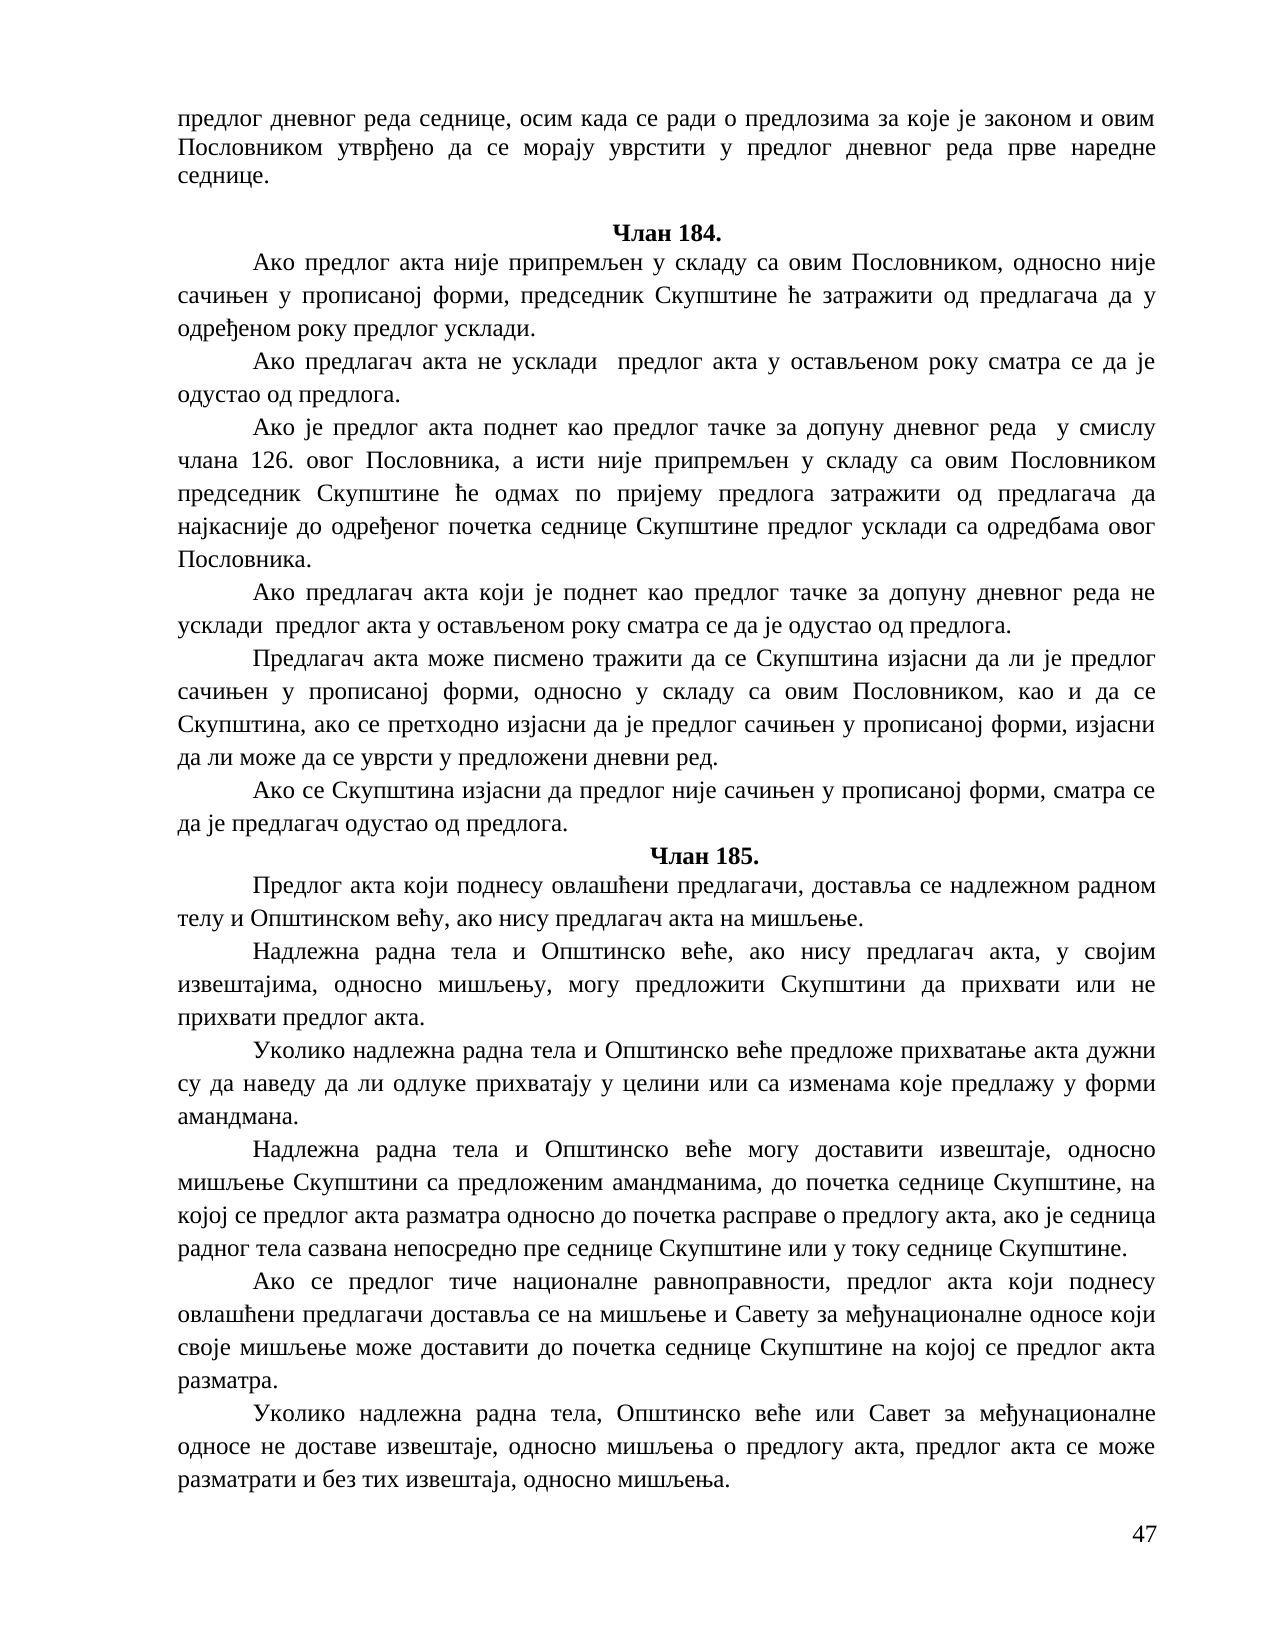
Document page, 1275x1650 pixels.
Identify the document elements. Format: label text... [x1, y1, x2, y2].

text Надлежна радна тела и Општинско веће могу доставити извештаје, односно мишљење Скупштини са предложеним амандманима, до почетка седнице Скупштине, на којој се предлог акта разматра односно до почетка расправе о предлогу акта, ако је седница радног тела сазвана непосредно пре седнице Скупштине или у току седнице Скупштине. [177, 1134, 1157, 1262]
text Надлежна радна тела и Општинско веће, ако нису предлагач акта, у својим извештајима, односно мишљењу, могу предложити Скупштини да прихвати или не прихвати предлог акта. [177, 936, 1157, 1031]
text Уколико надлежна радна тела, Општинско веће или Савет за међунационалне односе не доставе извештаје, односно мишљења о предлогу акта, предлог акта се може разматрати и без тих извештаја, односно мишљења. [177, 1398, 1157, 1493]
text Уколико надлежна радна тела и Општинско веће предложе прихватање акта дужни су да наведу да ли одлуке прихватају у целини или са изменама које предлажу у форми амандмана. [177, 1035, 1157, 1130]
text Предлагач акта може писмено тражити да се Скупштина изјасни да ли је предлог сачињен у прописаној форми, односно у складу са овим Пословником, као и да се Скупштина, ако се претходно изјасни да је предлог сачињен у прописаној форми, изјасни да ли може да се уврсти у предложени дневни ред. [177, 643, 1157, 771]
text Ако је предлог акта поднет као предлог тачке за допуну дневног реда у смислу члана 126. овог Пословника, а исти није припремљен у складу са овим Пословником председник Скупштине ће одмах по пријему предлога затражити од предлагача да најкасније до одређеног почетка седнице Скупштине предлог усклади са одредбама овог Пословника. [177, 412, 1157, 573]
text Члан 184. [177, 218, 1157, 247]
text Ако предлог акта није припремљен у складу са овим Пословником, односно није сачињен у прописаној форми, председник Скупштине ће затражити од предлагача да у одређеном року предлог усклади. [177, 247, 1157, 342]
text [177, 103, 1157, 189]
text Члан 185. [177, 841, 1157, 870]
text Ако се предлог тиче националне равноправности, предлог акта који поднесу овлашћени предлагачи доставља се на мишљење и Савету за међунационалне односе који своје мишљење може доставити до почетка седнице Скупштине на којој се предлог акта разматра. [177, 1266, 1157, 1394]
text Ако предлагач акта не усклади предлог акта у остављеном року сматра се да је одустао од предлога. [177, 346, 1157, 408]
text Предлог акта који поднесу овлашћени предлагачи, доставља се надлежном радном телу и Општинском већу, ако нису предлагач акта на мишљење. [177, 870, 1157, 932]
text Ако предлагач акта који је поднет као предлог тачке за допуну дневног реда не усклади предлог акта у остављеном року сматра се да је одустао од предлога. [177, 577, 1157, 639]
text Ако се Скупштина изјасни да предлог није сачињен у прописаној форми, сматра се да је предлагач одустао од предлога. [177, 775, 1157, 837]
